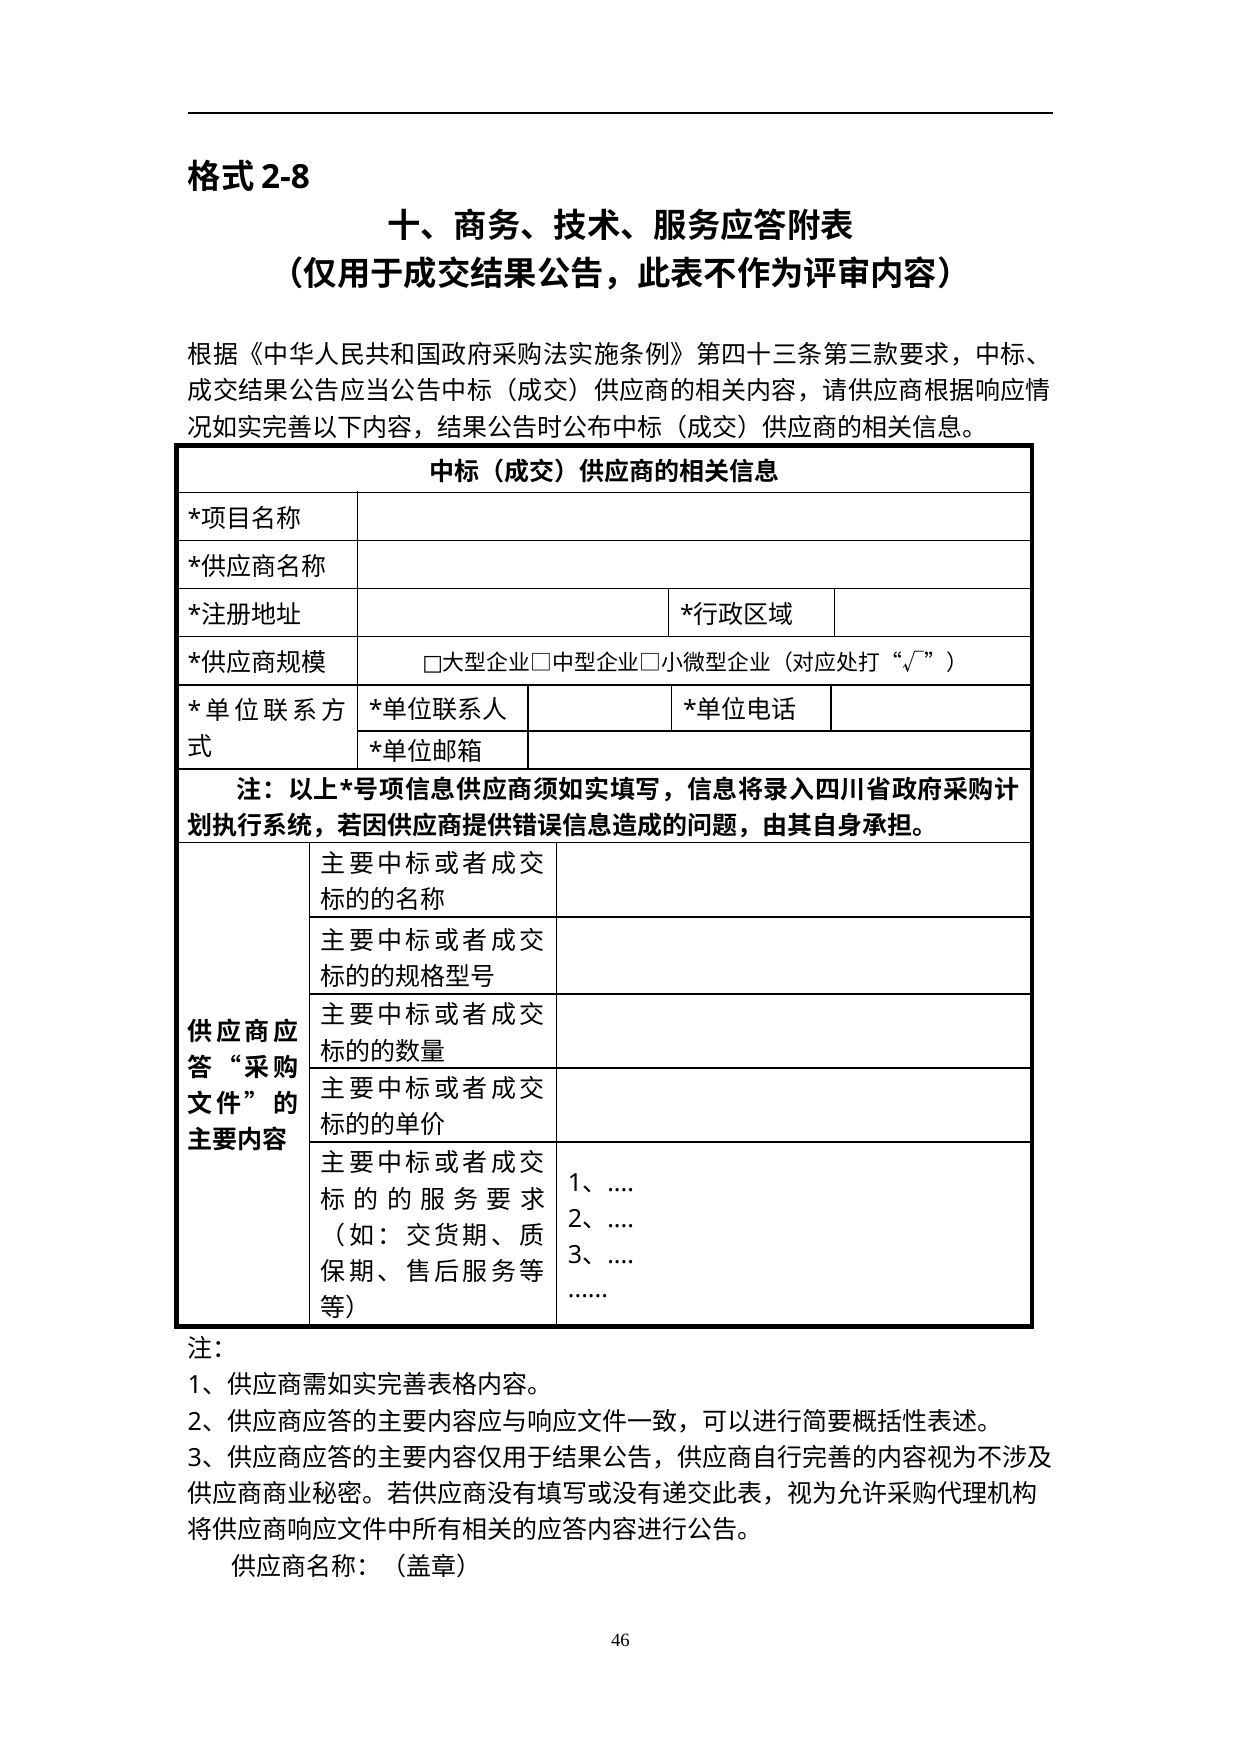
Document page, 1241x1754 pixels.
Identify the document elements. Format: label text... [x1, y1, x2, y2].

table_cell *单位联系方式 [179, 686, 357, 768]
table_cell [557, 995, 1030, 1067]
table_cell [557, 1069, 1030, 1141]
table_cell .... .... .... ...... [557, 1143, 1030, 1324]
table_cell [529, 732, 1030, 768]
table_cell 主要中标或者成交标的的名称 [310, 843, 556, 916]
text （仅用于成交结果公告，此表不作为评审内容） [187, 247, 1053, 295]
table_cell □大型企业□中型企业□小微型企业（对应处打“√”） [358, 637, 1030, 684]
table_cell *单位邮箱 [358, 732, 527, 768]
table_cell 主要中标或者成交标的的规格型号 [310, 918, 556, 993]
text 根据《中华人民共和国政府采购法实施条例》第四十三条第三款要求，中标、成交结果公告应当公告中标（成交）供应商的相关内容，请供应商根据响应情况如实完善以下内容，结果公告时公布中标（成交）供应商的相关信息。 [187, 334, 1053, 443]
table_cell *供应商名称 [179, 541, 357, 588]
table_cell 主要中标或者成交标的的数量 [310, 995, 556, 1067]
table_cell 主要中标或者成交标的的服务要求（如：交货期、质保期、售后服务等等） [310, 1143, 556, 1324]
list 供应商应答的主要内容仅用于结果公告，供应商自行完善的内容视为不涉及供应商商业秘密。若供应商没有填写或没有递交此表，视为允许采购代理机构将供应商响应文件中所有相关的应答内容进行公告。 [187, 1437, 1053, 1546]
table_cell [358, 589, 668, 636]
table_cell *项目名称 [179, 493, 357, 539]
table_cell [557, 843, 1030, 916]
text 供应商名称：（盖章） [187, 1546, 1053, 1582]
text 注： [187, 1329, 1053, 1365]
table_cell *注册地址 [179, 589, 357, 636]
table_cell [358, 541, 1030, 588]
table_cell 供应商应答“采购文件”的主要内容 [179, 843, 309, 1324]
table_cell *单位联系人 [358, 686, 527, 730]
table_cell 注：以上*号项信息供应商须如实填写，信息将录入四川省政府采购计划执行系统，若因供应商提供错误信息造成的问题，由其自身承担。 [179, 770, 1030, 842]
table_cell [358, 493, 1030, 539]
table_cell [557, 918, 1030, 993]
table_cell [832, 686, 1030, 730]
table_header 中标（成交）供应商的相关信息 [179, 448, 1030, 491]
text 格式2-8 [187, 150, 1053, 198]
table_cell *单位电话 [672, 686, 830, 730]
table_cell [835, 589, 1030, 636]
table_cell [529, 686, 671, 730]
table_cell *供应商规模 [179, 637, 357, 684]
list 供应商需如实完善表格内容。 [187, 1365, 1053, 1401]
text 十、商务、技术、服务应答附表 [187, 198, 1053, 247]
table_cell 主要中标或者成交标的的单价 [310, 1069, 556, 1141]
list 供应商应答的主要内容应与响应文件一致，可以进行简要概括性表述。 [187, 1401, 1053, 1437]
table_cell *行政区域 [669, 589, 834, 636]
